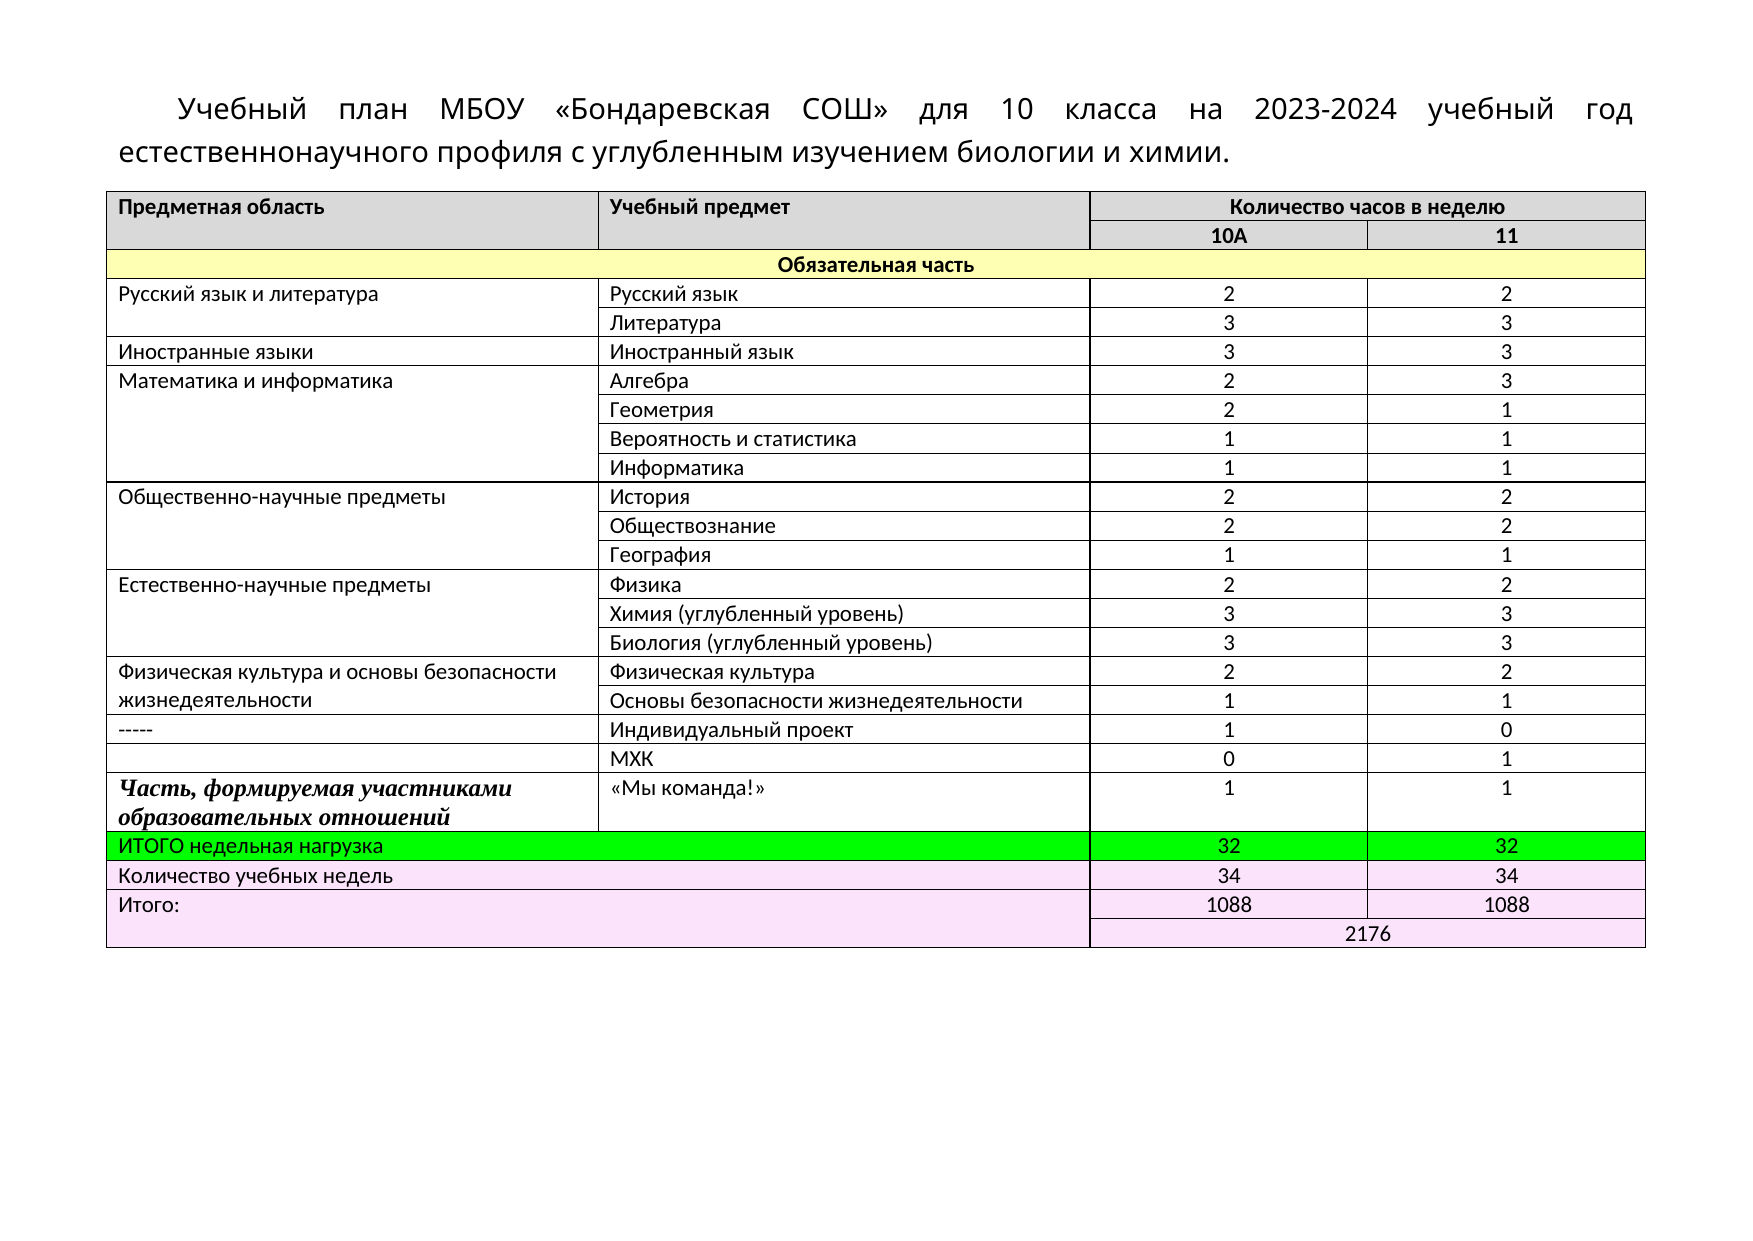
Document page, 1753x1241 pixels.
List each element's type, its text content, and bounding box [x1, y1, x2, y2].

table_cell 2 [1091, 279, 1367, 307]
table_cell Химия (углубленный уровень) [599, 599, 1089, 627]
table_cell 2 [1368, 570, 1645, 598]
table_cell Физика [599, 570, 1089, 598]
table_cell 1 [1368, 744, 1645, 772]
table_cell 2 [1091, 483, 1367, 511]
table_cell [107, 744, 598, 772]
table_header Учебный предмет [599, 192, 1089, 249]
table_cell Общественно-научные предметы [107, 483, 598, 569]
table_cell 1088 [1091, 890, 1367, 918]
table_cell Иностранный язык [599, 337, 1089, 365]
table_cell 32 [1368, 832, 1645, 860]
table_cell 3 [1091, 599, 1367, 627]
table_cell Математика и информатика [107, 366, 598, 481]
table_cell Физическая культура и основы безопасности жизнедеятельности [107, 657, 598, 714]
table_cell 3 [1368, 599, 1645, 627]
table_header Количество часов в неделю [1091, 192, 1645, 220]
table_cell 1 [1368, 686, 1645, 714]
table_cell Обществознание [599, 512, 1089, 539]
table_cell «Мы команда!» [599, 773, 1089, 831]
table_cell Русский язык и литература [107, 279, 598, 336]
table_cell МХК [599, 744, 1089, 772]
table_cell Литература [599, 308, 1089, 336]
table_cell 2 [1368, 279, 1645, 307]
table_cell 2 [1091, 366, 1367, 394]
table_cell Индивидуальный проект [599, 715, 1089, 743]
table_cell 0 [1091, 744, 1367, 772]
table_cell 2 [1368, 483, 1645, 511]
table_cell Геометрия [599, 395, 1089, 423]
table_cell Естественно-научные предметы [107, 570, 598, 656]
table_cell Биология (углубленный уровень) [599, 628, 1089, 656]
table_header Предметная область [107, 192, 598, 249]
table_cell 1088 [1368, 890, 1645, 918]
table_cell 3 [1091, 308, 1367, 336]
table_cell ----- [107, 715, 598, 743]
table_cell 3 [1368, 337, 1645, 365]
text Учебный план МБОУ «Бондаревская СОШ» для 10 класса на 2023-2024 учебный год естественнонаучного профиля с углубленным изучением биологии и химии. [118, 88, 1634, 171]
table_cell Информатика [599, 454, 1089, 481]
table_cell Алгебра [599, 366, 1089, 394]
table_cell Русский язык [599, 279, 1089, 307]
table_cell 1 [1368, 541, 1645, 569]
table_cell 34 [1091, 861, 1367, 889]
table_cell Основы безопасности жизнедеятельности [599, 686, 1089, 714]
table_cell 1 [1368, 424, 1645, 452]
table_cell Физическая культура [599, 657, 1089, 685]
table_cell 3 [1368, 366, 1645, 394]
table_cell Часть, формируемая участниками образовательных отношений [107, 773, 598, 831]
table_cell 1 [1368, 395, 1645, 423]
table_cell 2 [1091, 570, 1367, 598]
table_cell География [599, 541, 1089, 569]
table_cell 1 [1368, 454, 1645, 481]
table_cell 2 [1368, 657, 1645, 685]
table_cell 34 [1368, 861, 1645, 889]
table_cell 1 [1368, 773, 1645, 831]
table_cell 1 [1091, 715, 1367, 743]
table_cell 2 [1091, 512, 1367, 539]
table_cell 2 [1368, 512, 1645, 539]
table_cell 3 [1091, 628, 1367, 656]
table_cell 3 [1091, 337, 1367, 365]
table_cell 10А [1091, 221, 1367, 249]
table_cell 1 [1091, 454, 1367, 481]
table_cell 1 [1091, 541, 1367, 569]
table_cell 3 [1368, 628, 1645, 656]
table_cell 0 [1368, 715, 1645, 743]
table_cell 32 [1091, 832, 1367, 860]
table_cell Итого: [107, 890, 1089, 947]
table_cell Количество учебных недель [107, 861, 1089, 889]
table_cell 1 [1091, 773, 1367, 831]
table_cell Обязательная часть [107, 250, 1645, 278]
table_cell 3 [1368, 308, 1645, 336]
table_cell 2 [1091, 395, 1367, 423]
table_cell 2 [1091, 657, 1367, 685]
table_cell 1 [1091, 686, 1367, 714]
table_cell Вероятность и статистика [599, 424, 1089, 452]
table_cell 11 [1368, 221, 1645, 249]
table_cell Иностранные языки [107, 337, 598, 365]
table_cell 1 [1091, 424, 1367, 452]
table_cell 2176 [1091, 919, 1645, 947]
table_cell ИТОГО недельная нагрузка [107, 832, 1089, 860]
table_cell История [599, 483, 1089, 511]
